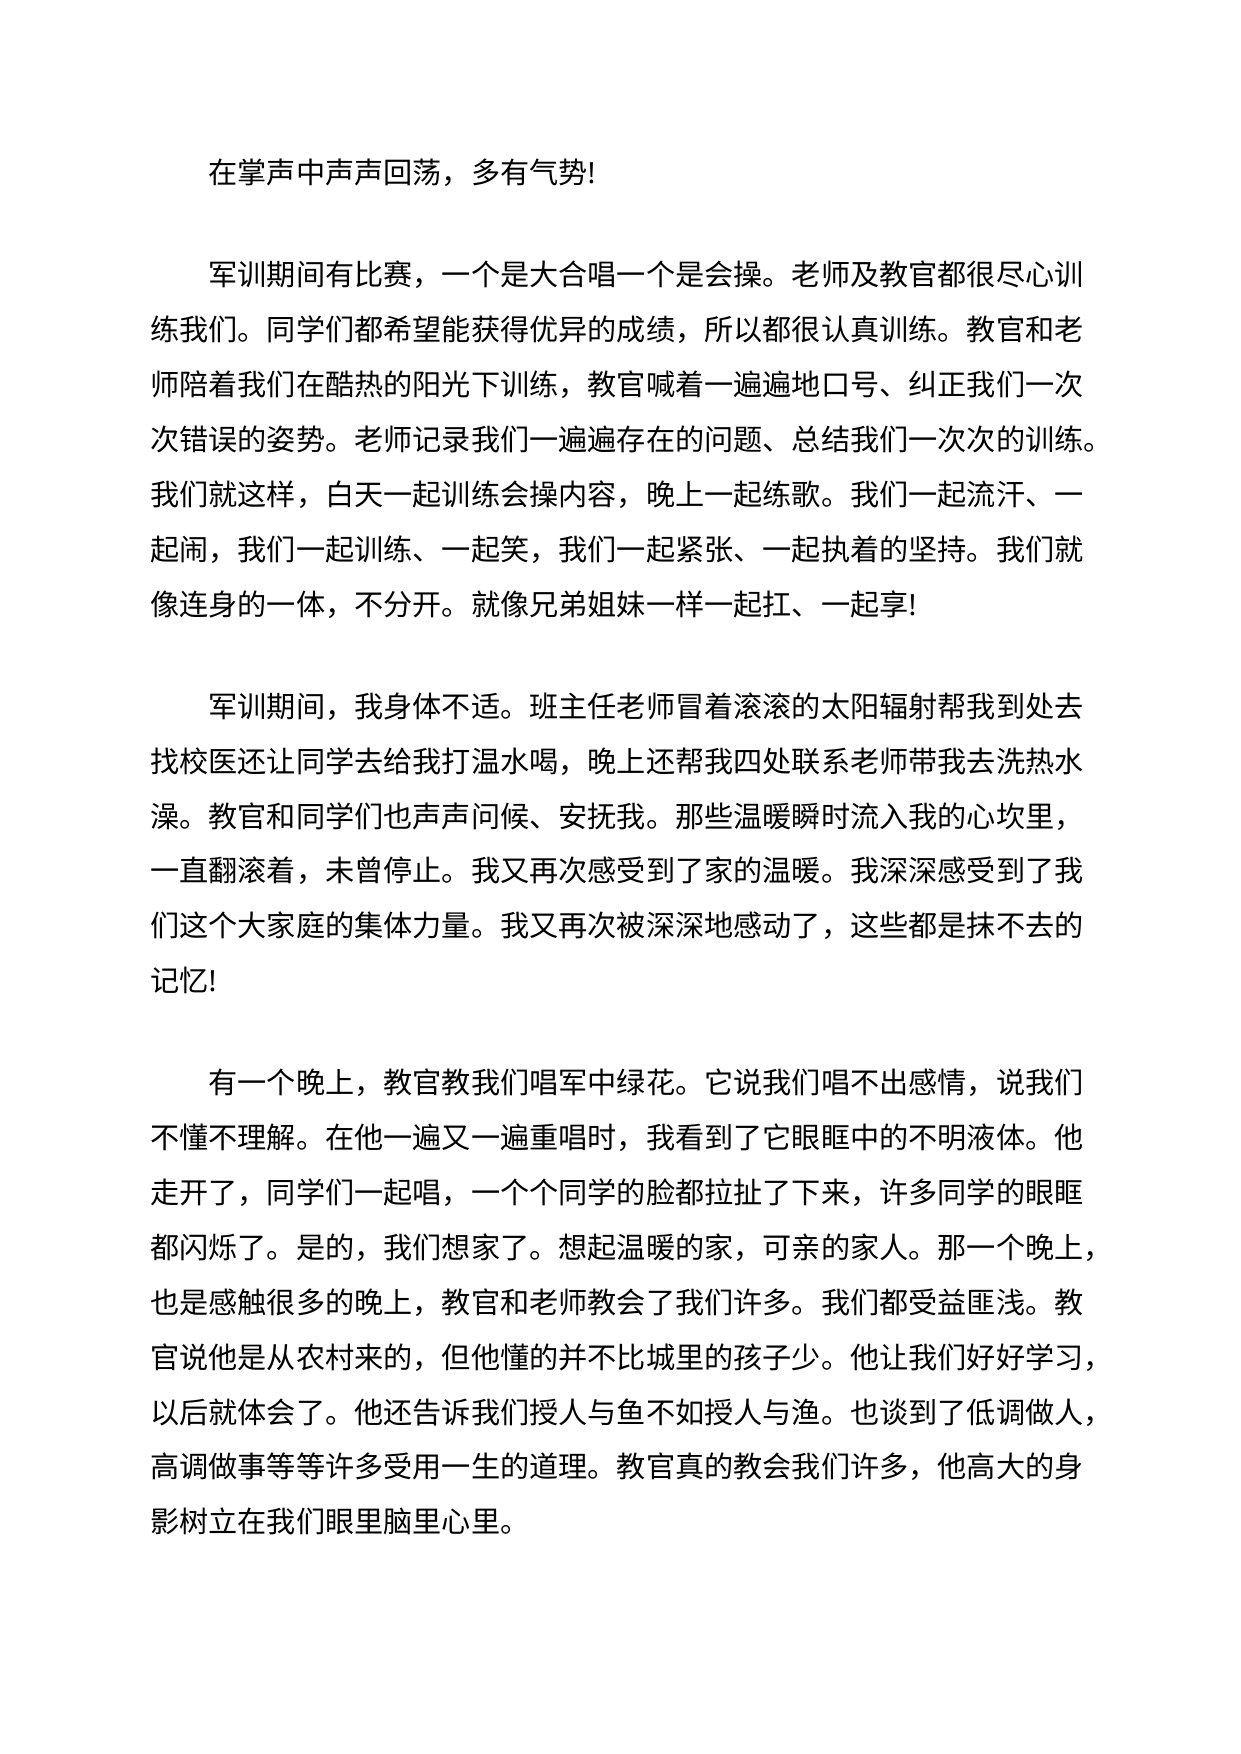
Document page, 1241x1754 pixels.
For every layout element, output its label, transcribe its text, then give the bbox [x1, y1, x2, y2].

text 有一个晚上，教官教我们唱军中绿花。它说我们唱不出感情，说我们不懂不理解。在他一遍又一遍重唱时，我看到了它眼眶中的不明液体。他走开了，同学们一起唱，一个个同学的脸都拉扯了下来，许多同学的眼眶都闪烁了。是的，我们想家了。想起温暖的家，可亲的家人。那一个晚上，也是感触很多的晚上，教官和老师教会了我们许多。我们都受益匪浅。教官说他是从农村来的，但他懂的并不比城里的孩子少。他让我们好好学习，以后就体会了。他还告诉我们授人与鱼不如授人与渔。也谈到了低调做人，高调做事等等许多受用一生的道理。教官真的教会我们许多，他高大的身影树立在我们眼里脑里心里。 [150, 1060, 1090, 1541]
text 在掌声中声声回荡，多有气势! [150, 150, 1090, 192]
text 军训期间，我身体不适。班主任老师冒着滚滚的太阳辐射帮我到处去找校医还让同学去给我打温水喝，晚上还帮我四处联系老师带我去洗热水澡。教官和同学们也声声问候、安抚我。那些温暖瞬时流入我的心坎里，一直翻滚着，未曾停止。我又再次感受到了家的温暖。我深深感受到了我们这个大家庭的集体力量。我又再次被深深地感动了，这些都是抹不去的记忆! [150, 683, 1090, 1000]
text 军训期间有比赛，一个是大合唱一个是会操。老师及教官都很尽心训练我们。同学们都希望能获得优异的成绩，所以都很认真训练。教官和老师陪着我们在酷热的阳光下训练，教官喊着一遍遍地口号、纠正我们一次次错误的姿势。老师记录我们一遍遍存在的问题、总结我们一次次的训练。我们就这样，白天一起训练会操内容，晚上一起练歌。我们一起流汗、一起闹，我们一起训练、一起笑，我们一起紧张、一起执着的坚持。我们就像连身的一体，不分开。就像兄弟姐妹一样一起扛、一起享! [150, 252, 1090, 624]
